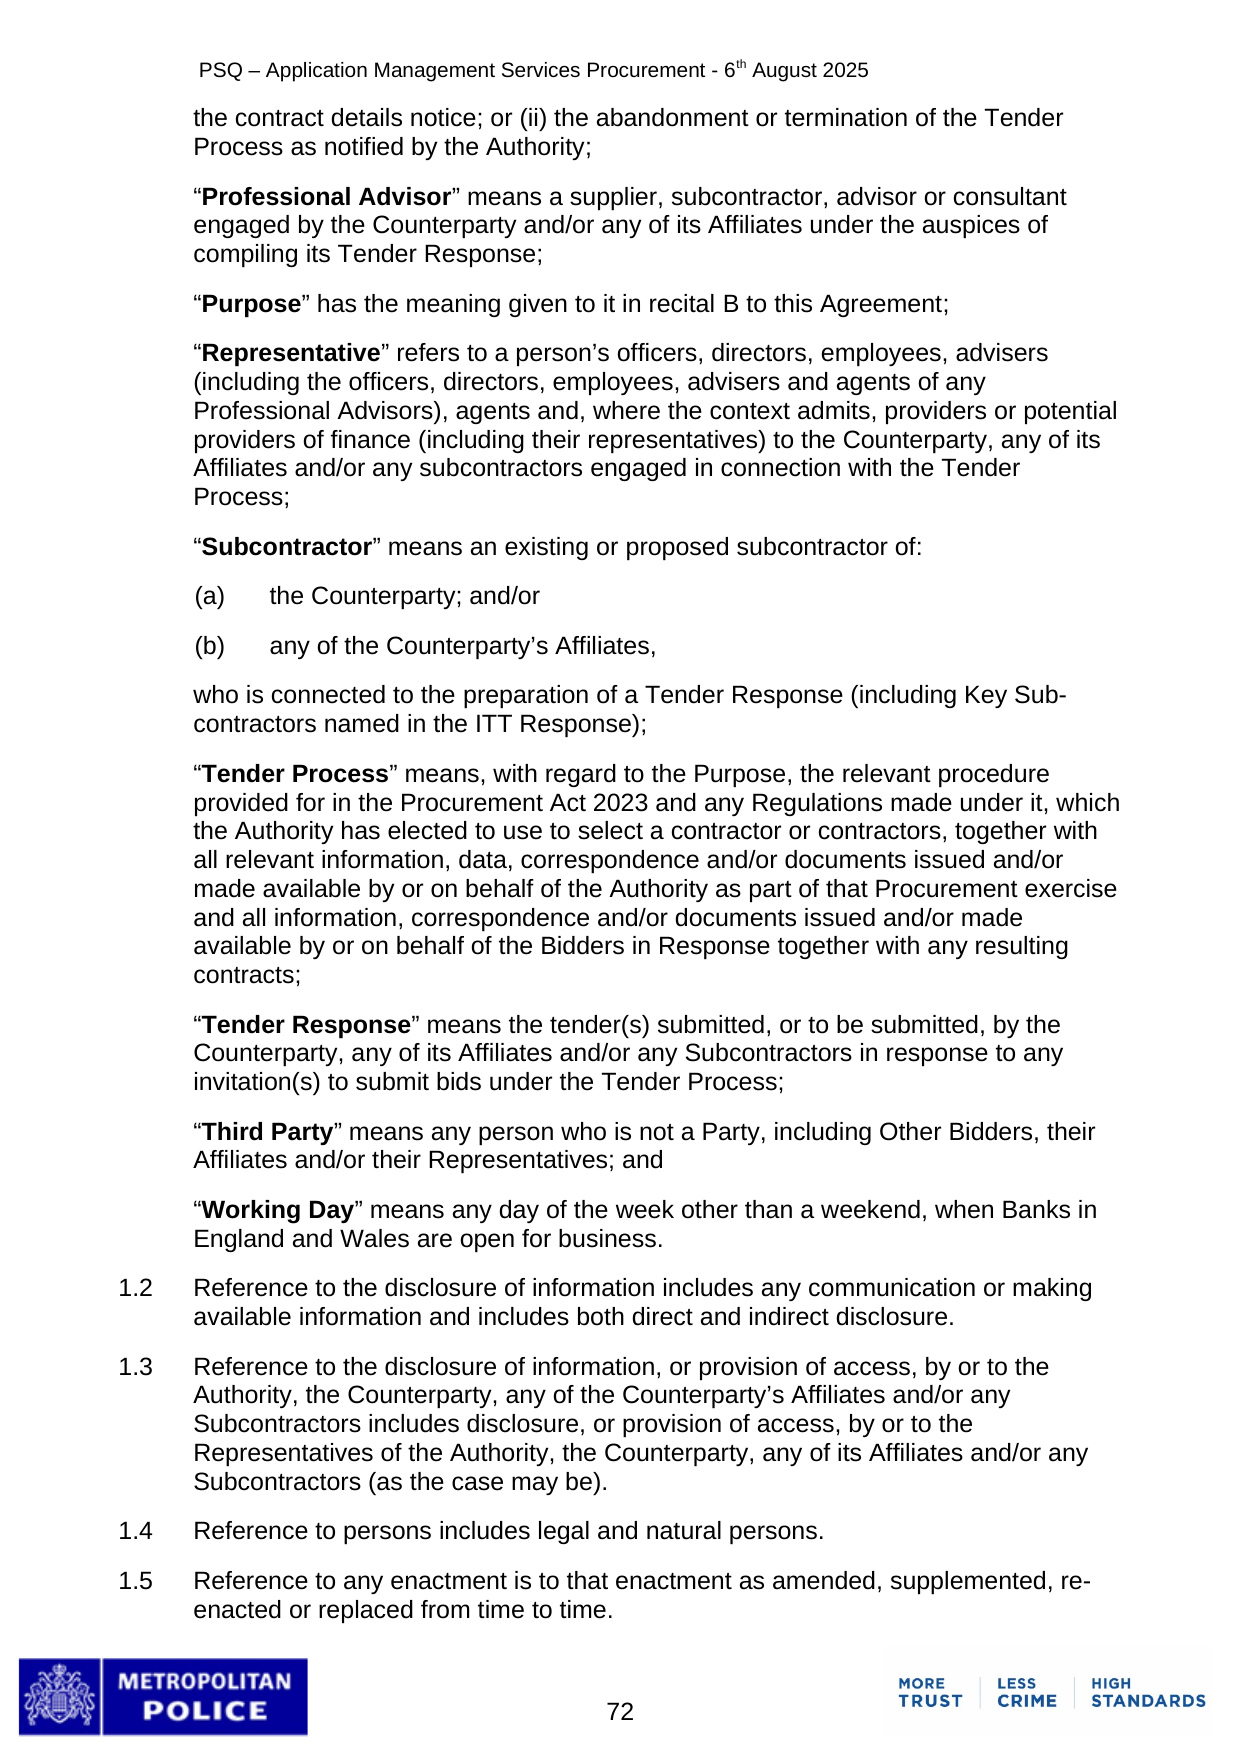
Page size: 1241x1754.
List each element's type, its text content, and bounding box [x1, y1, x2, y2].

text Reference to persons includes legal and natural persons. [118, 1516, 1122, 1545]
list any of the Counterparty’s Affiliates, [194, 631, 1122, 660]
text Reference to the disclosure of information, or provision of access, by or to the Authority, the Counterparty, any of the Counterparty’s Affiliates and/or any Subcontractors includes disclosure, or provision of access, by or to the Representatives of the Authority, the Counterparty, any of its Affiliates and/or any Subcontractors (as the case may be). [118, 1352, 1122, 1496]
text Reference to the disclosure of information includes any communication or making available information and includes both direct and indirect disclosure. [118, 1273, 1122, 1331]
text “Third Party” means any person who is not a Party, including Other Bidders, their Affiliates and/or their Representatives; and [193, 1117, 1122, 1174]
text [193, 103, 1122, 161]
picture [883, 1645, 1215, 1736]
text “Professional Advisor” means a supplier, subcontractor, advisor or consultant engaged by the Counterparty and/or any of its Affiliates under the auspices of compiling its Tender Response; [193, 182, 1122, 268]
text Reference to any enactment is to that enactment as amended, supplemented, re-enacted or replaced from time to time. [118, 1566, 1122, 1623]
list “Tender Process” means, with regard to the Purpose, the relevant procedure provided for in the Procurement Act 2023 and any Regulations made under it, which the Authority has elected to use to select a contractor or contractors, together with all relevant information, data, correspondence and/or documents issued and/or made available by or on behalf of the Authority as part of that Procurement exercise and all information, correspondence and/or documents issued and/or made available by or on behalf of the Bidders in Response together with any resulting contracts; [193, 759, 1122, 989]
text who is connected to the preparation of a Tender Response (including Key Sub-contractors named in the ITT Response); [193, 681, 1122, 738]
text “Representative” refers to a person’s officers, directors, employees, advisers (including the officers, directors, employees, advisers and agents of any Professional Advisors), agents and, where the context admits, providers or potential providers of finance (including their representatives) to the Counterparty, any of its Affiliates and/or any subcontractors engaged in connection with the Tender Process; [193, 338, 1122, 511]
text “Tender Response” means the tender(s) submitted, or to be submitted, by the Counterparty, any of its Affiliates and/or any Subcontractors in response to any invitation(s) to submit bids under the Tender Process; [193, 1010, 1122, 1096]
text “Purpose” has the meaning given to it in recital B to this Agreement; [193, 289, 1122, 318]
picture [18, 1658, 308, 1737]
text “Subcontractor” means an existing or proposed subcontractor of: [193, 532, 1122, 561]
list the Counterparty; and/or [194, 581, 1122, 610]
text “Working Day” means any day of the week other than a weekend, when Banks in England and Wales are open for business. [193, 1195, 1122, 1253]
